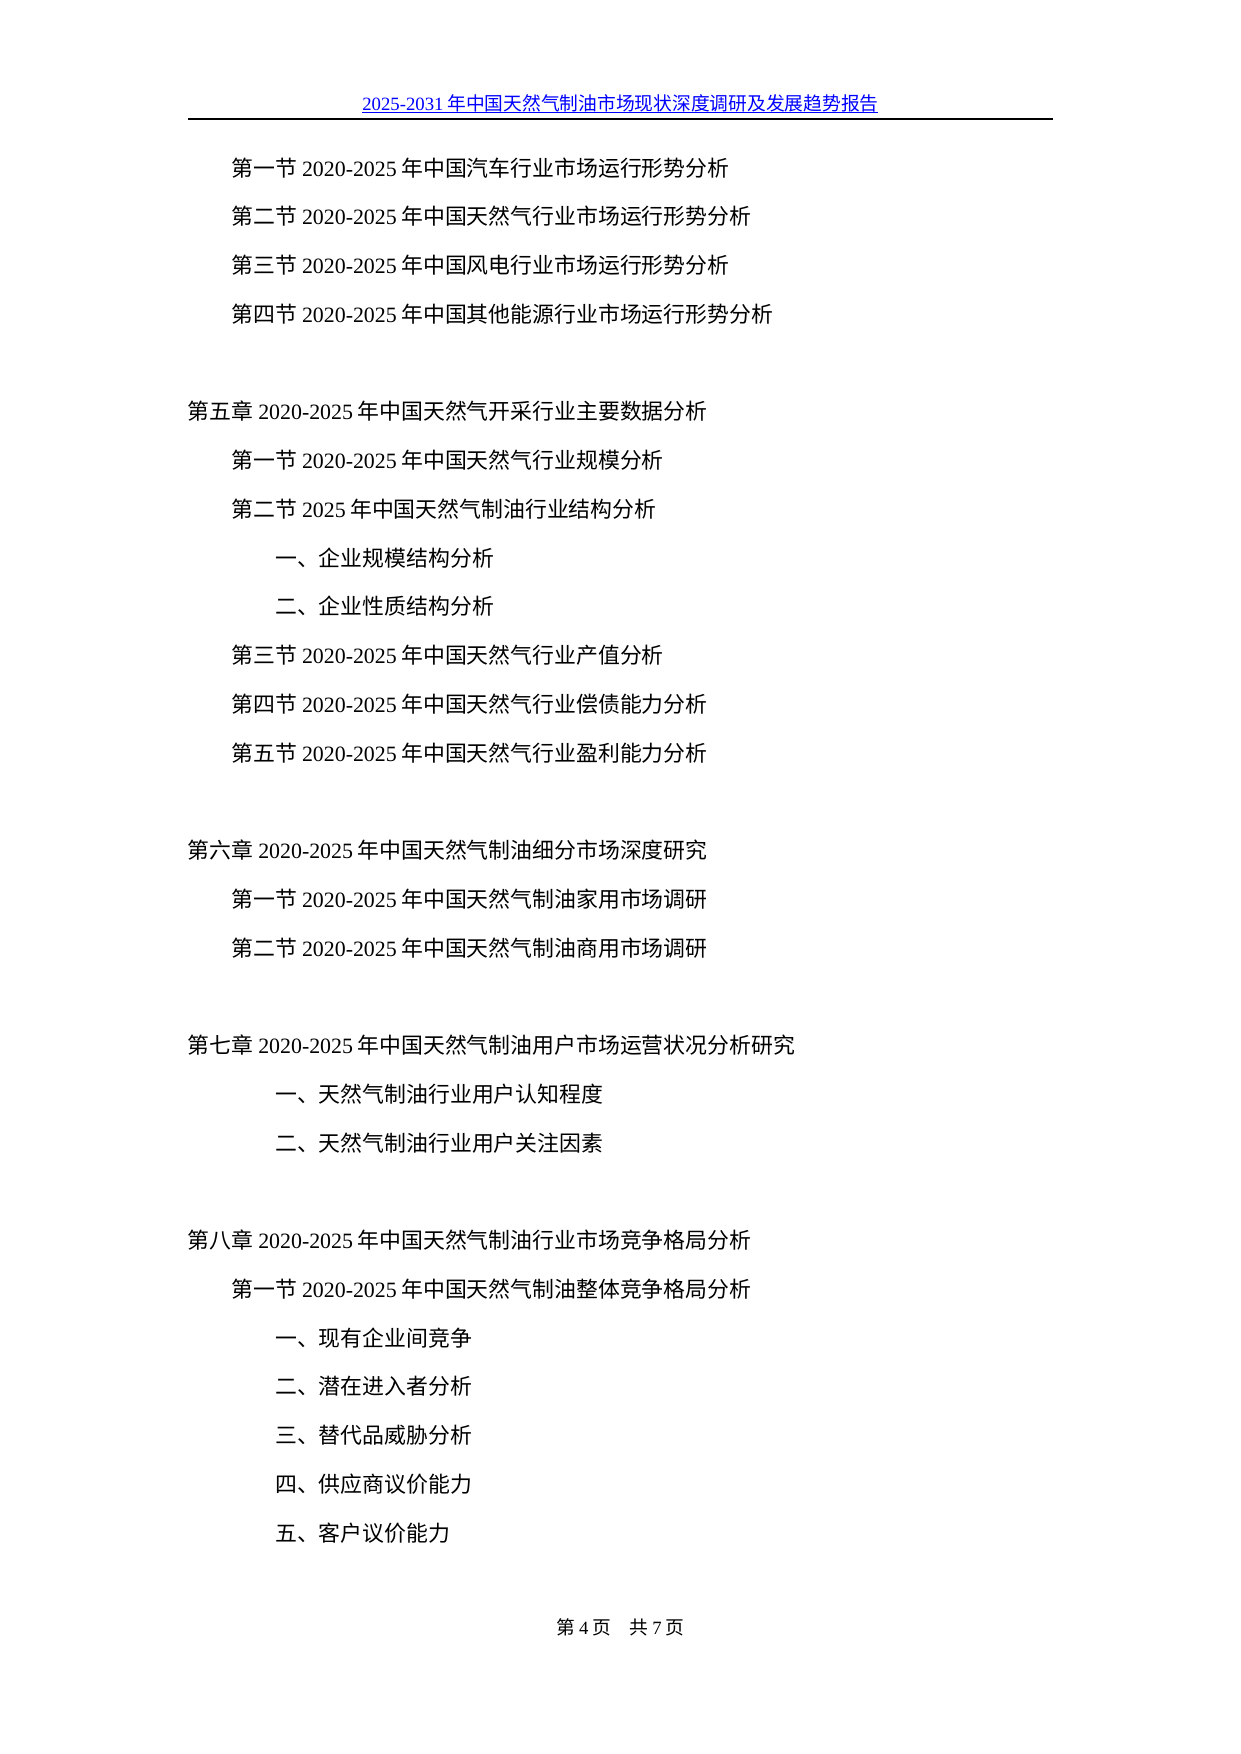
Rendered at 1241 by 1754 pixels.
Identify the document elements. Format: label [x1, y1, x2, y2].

text [187, 150, 1053, 1548]
